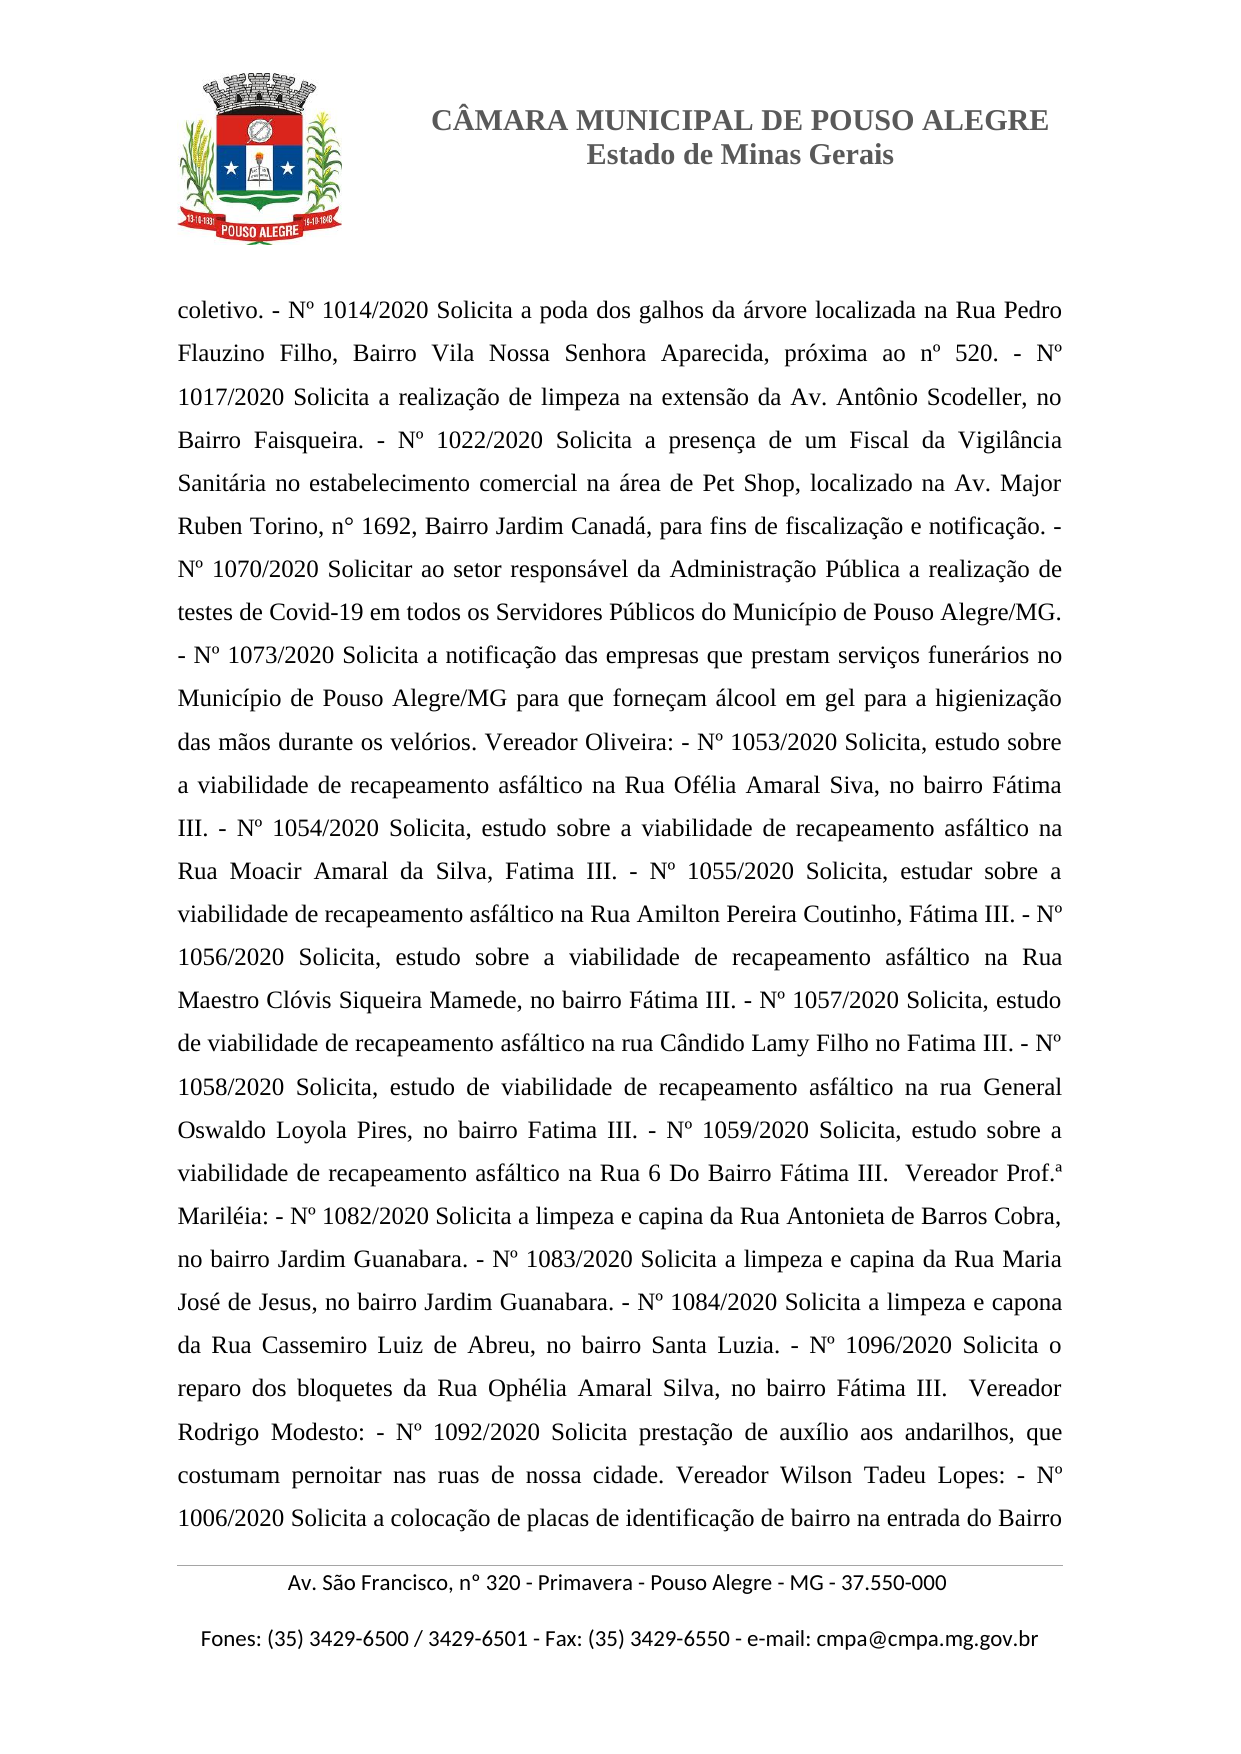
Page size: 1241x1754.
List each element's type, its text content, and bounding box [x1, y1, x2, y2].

picture [177, 73, 342, 245]
